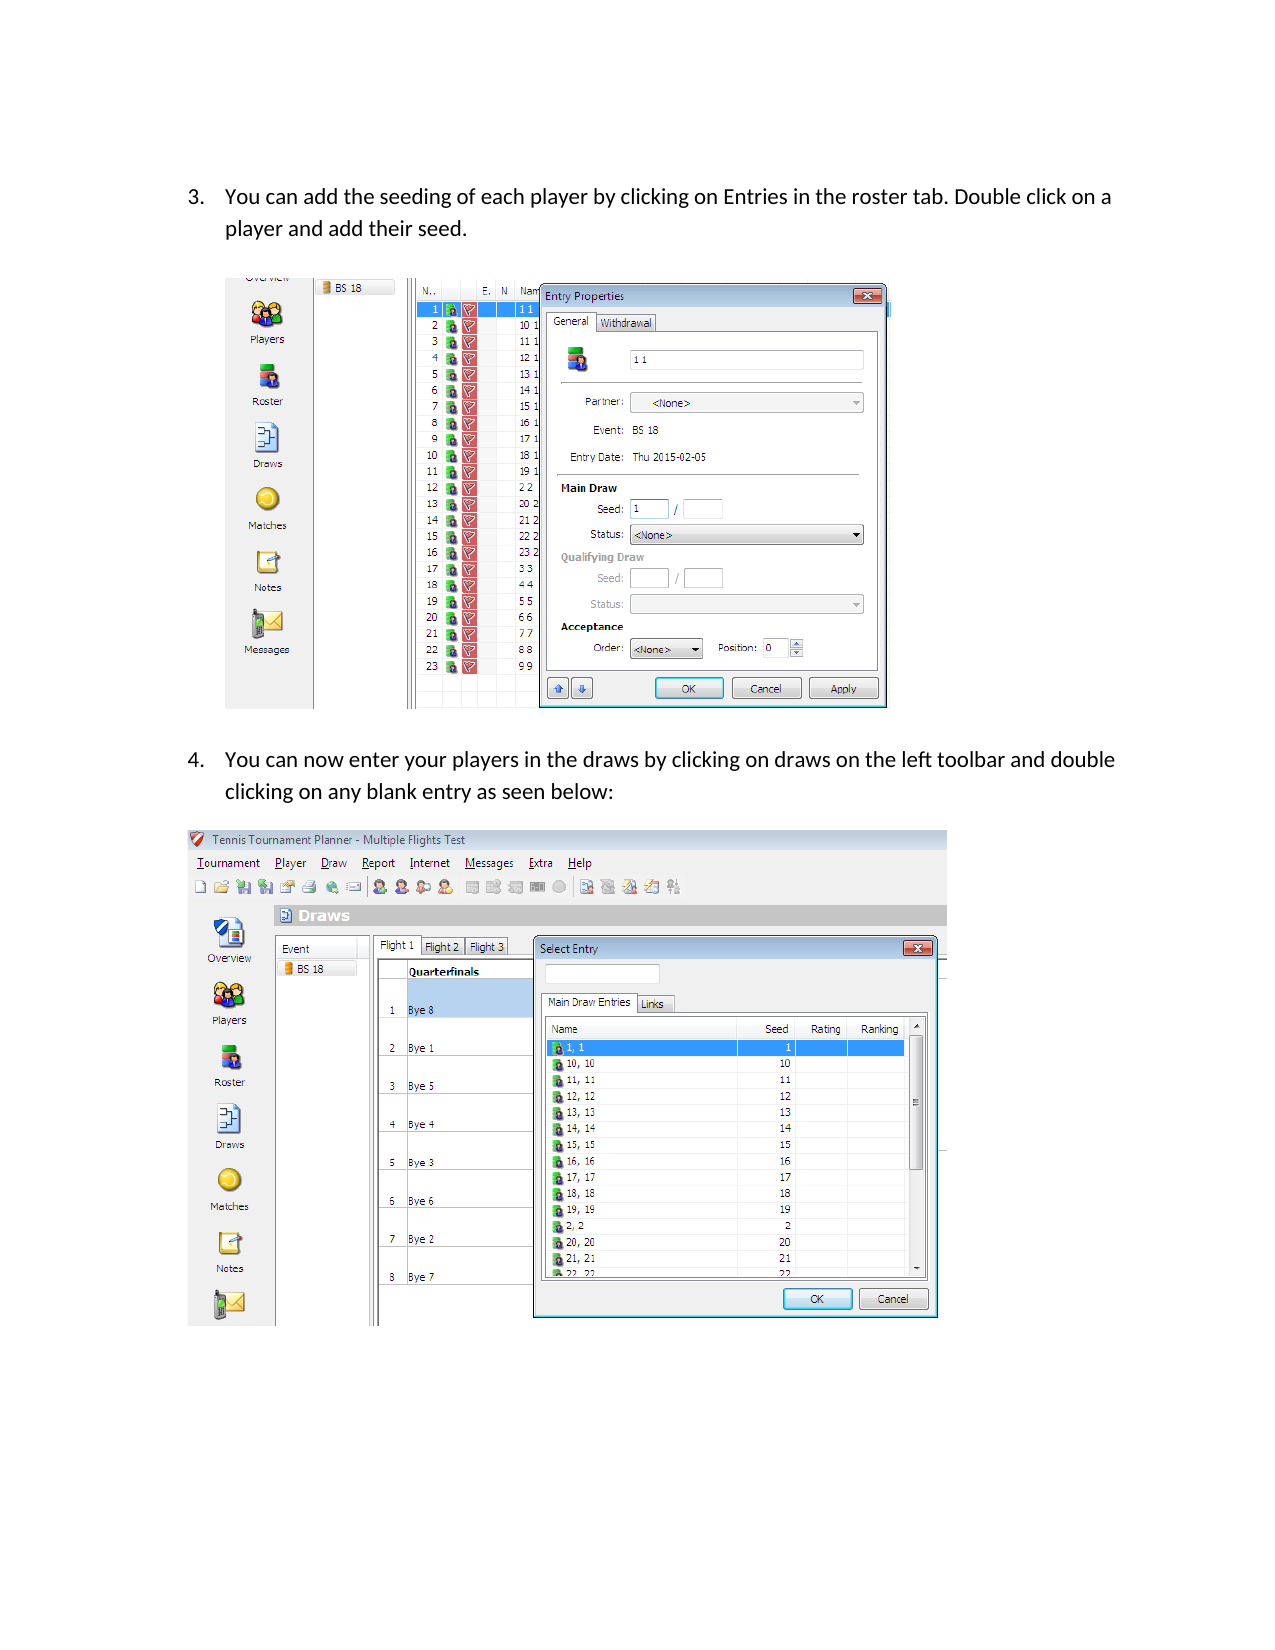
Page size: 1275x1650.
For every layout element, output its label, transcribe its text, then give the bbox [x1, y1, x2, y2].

list You can add the seeding of each player by clicking on Entries in the roster tab. Double click on a player and add their seed. [187, 182, 1125, 242]
picture [187, 830, 947, 1326]
picture [225, 278, 891, 709]
list You can now enter your players in the draws by clicking on draws on the left toolbar and double clicking on any blank entry as seen below: [187, 745, 1125, 805]
